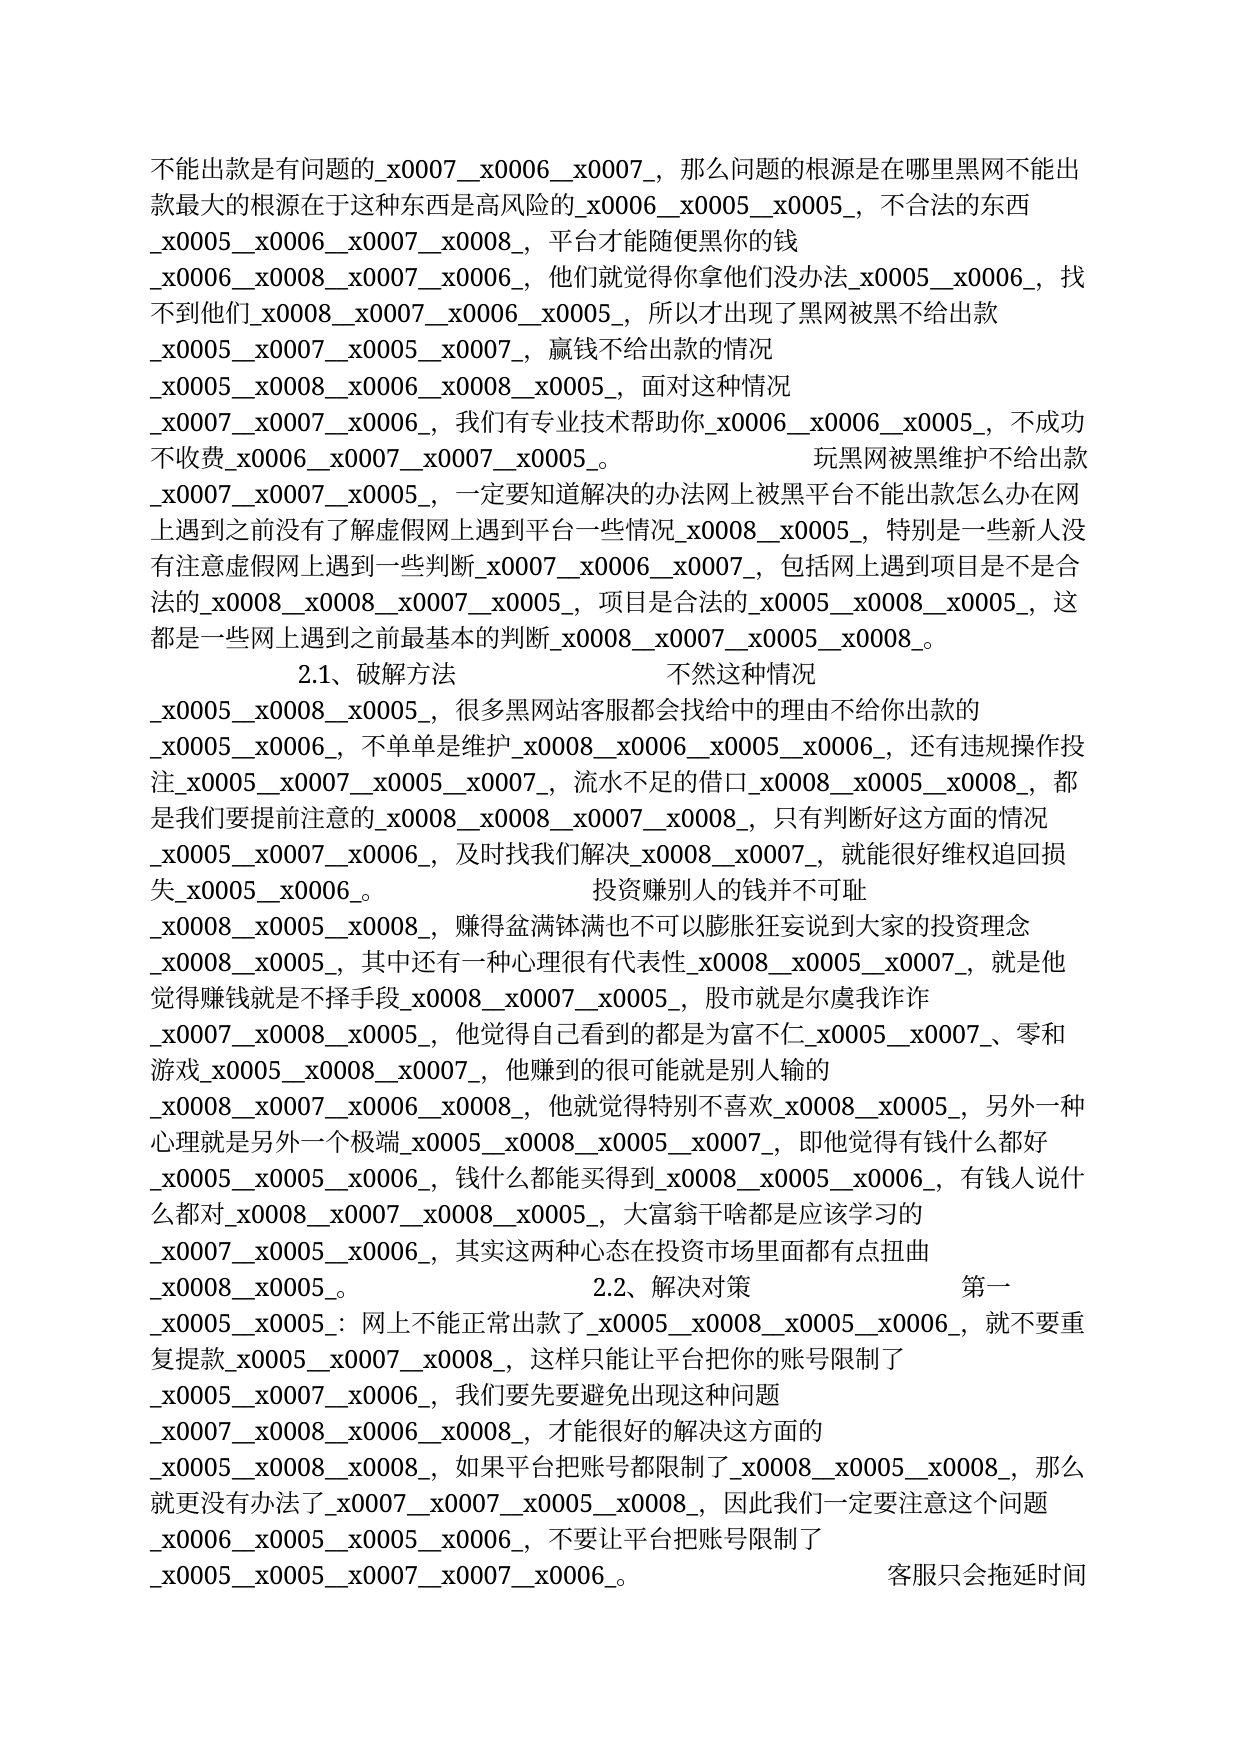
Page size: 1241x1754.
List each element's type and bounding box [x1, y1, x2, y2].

text [150, 150, 1090, 1592]
